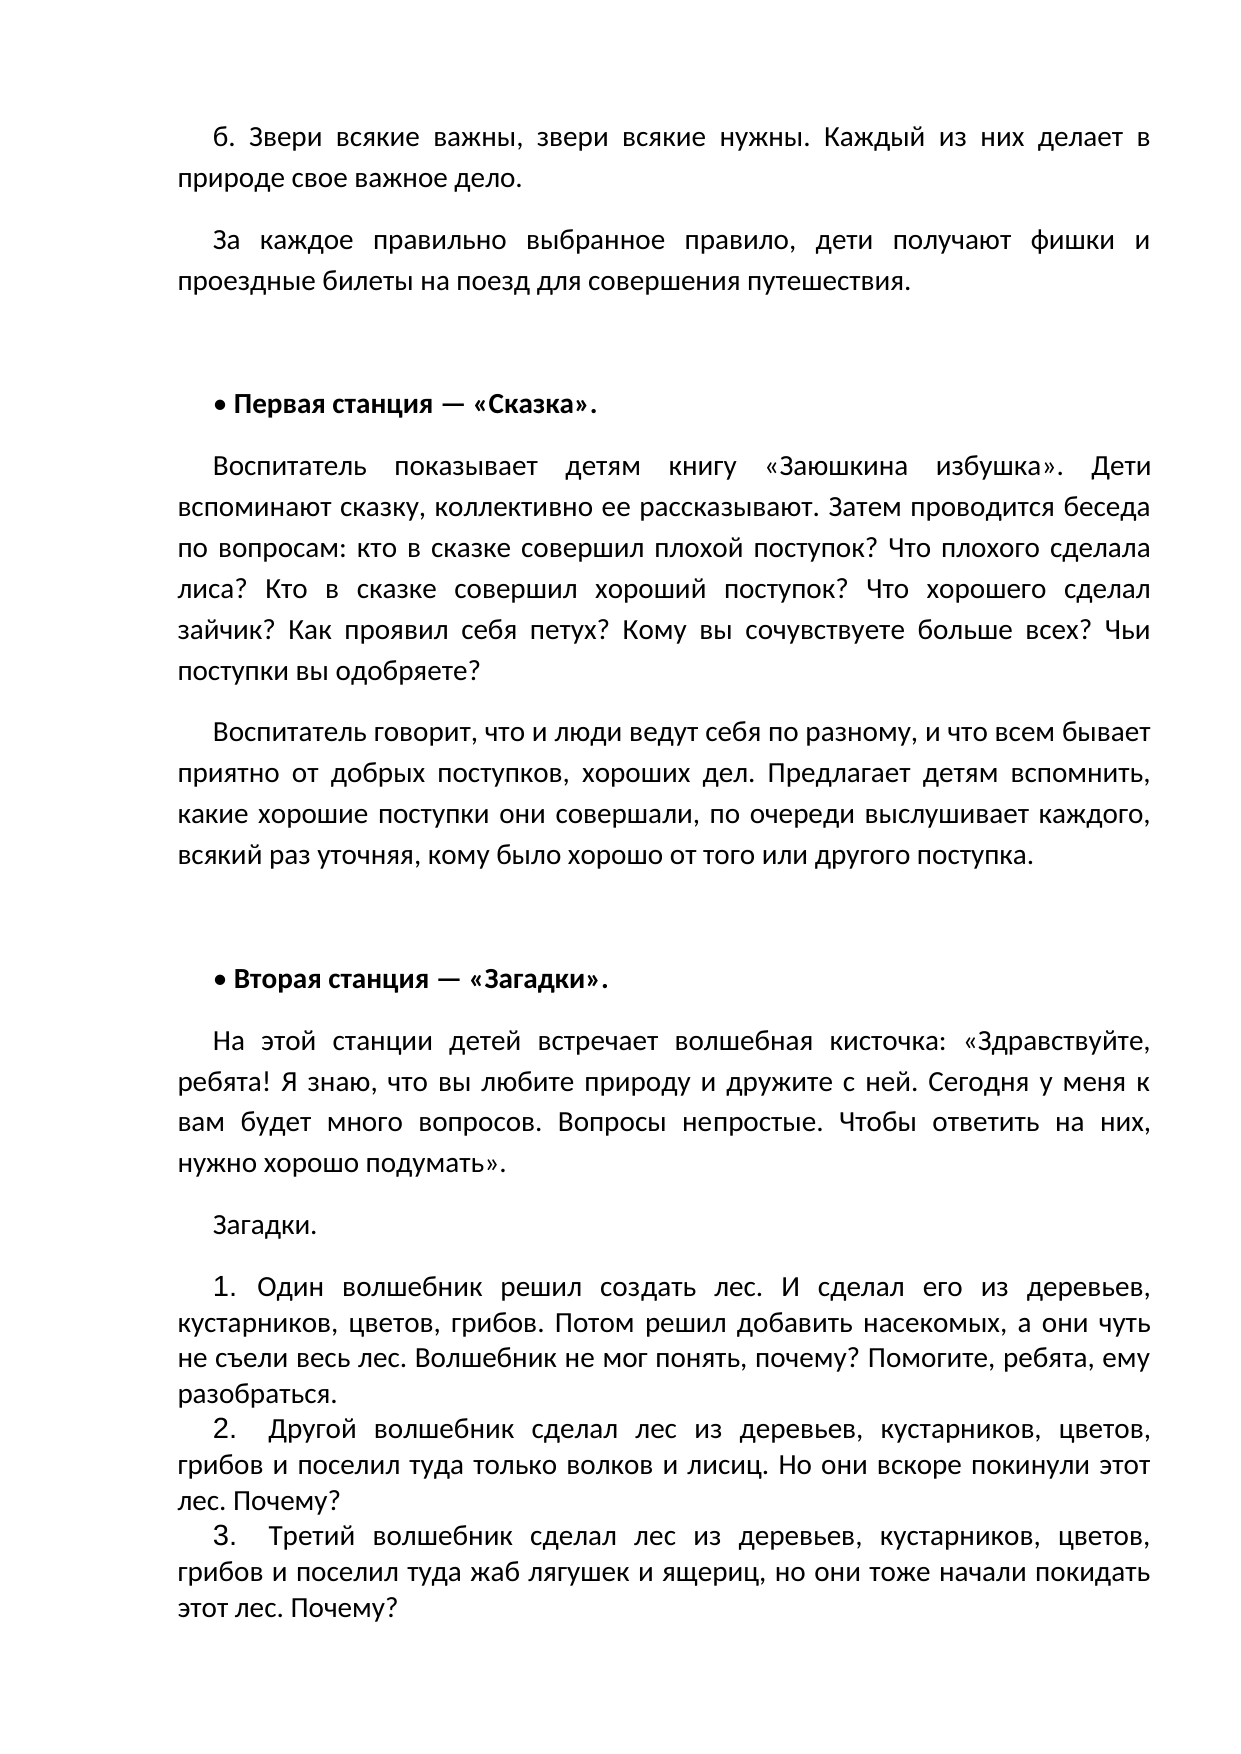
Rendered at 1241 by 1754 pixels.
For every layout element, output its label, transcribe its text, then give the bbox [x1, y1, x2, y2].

text б. Звери всякие важны, звери всякие нужны. Каждый из них делает в природе свое важное дело. [177, 118, 1152, 195]
list Один волшебник решил создать лес. И сделал его из деревьев, кустарников, цветов, грибов. Потом решил добавить насекомых, а они чуть не съели весь лес. Волшебник не мог понять, почему? Помогите, ребята, ему разобраться. [177, 1268, 1152, 1411]
text Загадки. [177, 1206, 1152, 1242]
text За каждое правильно выбранное правило, дети получают фишки и проездные билеты на поезд для совершения путешествия. [177, 221, 1152, 297]
text • Первая станция — «Сказка». [177, 385, 1152, 421]
text Воспитатель говорит, что и люди ведут себя по разному, и что всем бывает приятно от добрых поступков, хороших дел. Предлагает детям вспомнить, какие хорошие поступки они совершали, по очереди выслушивает каждого, всякий раз уточняя, кому было хорошо от того или другого поступка. [177, 713, 1152, 872]
text Воспитатель показывает детям книгу «Заюшкина избушка». Дети вспоминают сказку, коллективно ее рассказывают. Затем проводится беседа по вопросам: кто в сказке совершил плохой поступок? Что плохого сделала лиса? Кто в сказке совершил хороший поступок? Что хорошего сделал зайчик? Как проявил себя петух? Кому вы сочувствуете больше всех? Чьи поступки вы одобряете? [177, 447, 1152, 687]
list Третий волшебник сделал лес из деревьев, кустарников, цветов, грибов и поселил туда жаб лягушек и ящериц, но они тоже начали покидать этот лес. Почему? [177, 1517, 1152, 1624]
text На этой станции детей встречает волшебная кисточка: «Здравствуйте, ребята! Я знаю, что вы любите природу и дружите с ней. Сегодня у меня к вам будет много вопросов. Вопросы непростые. Чтобы ответить на них, нужно хорошо подумать». [177, 1022, 1152, 1180]
text • Вторая станция — «Загадки». [177, 960, 1152, 996]
list Другой волшебник сделал лес из деревьев, кустарников, цветов, грибов и поселил туда только волков и лисиц. Но они вскоре покинули этот лес. Почему? [177, 1411, 1152, 1517]
